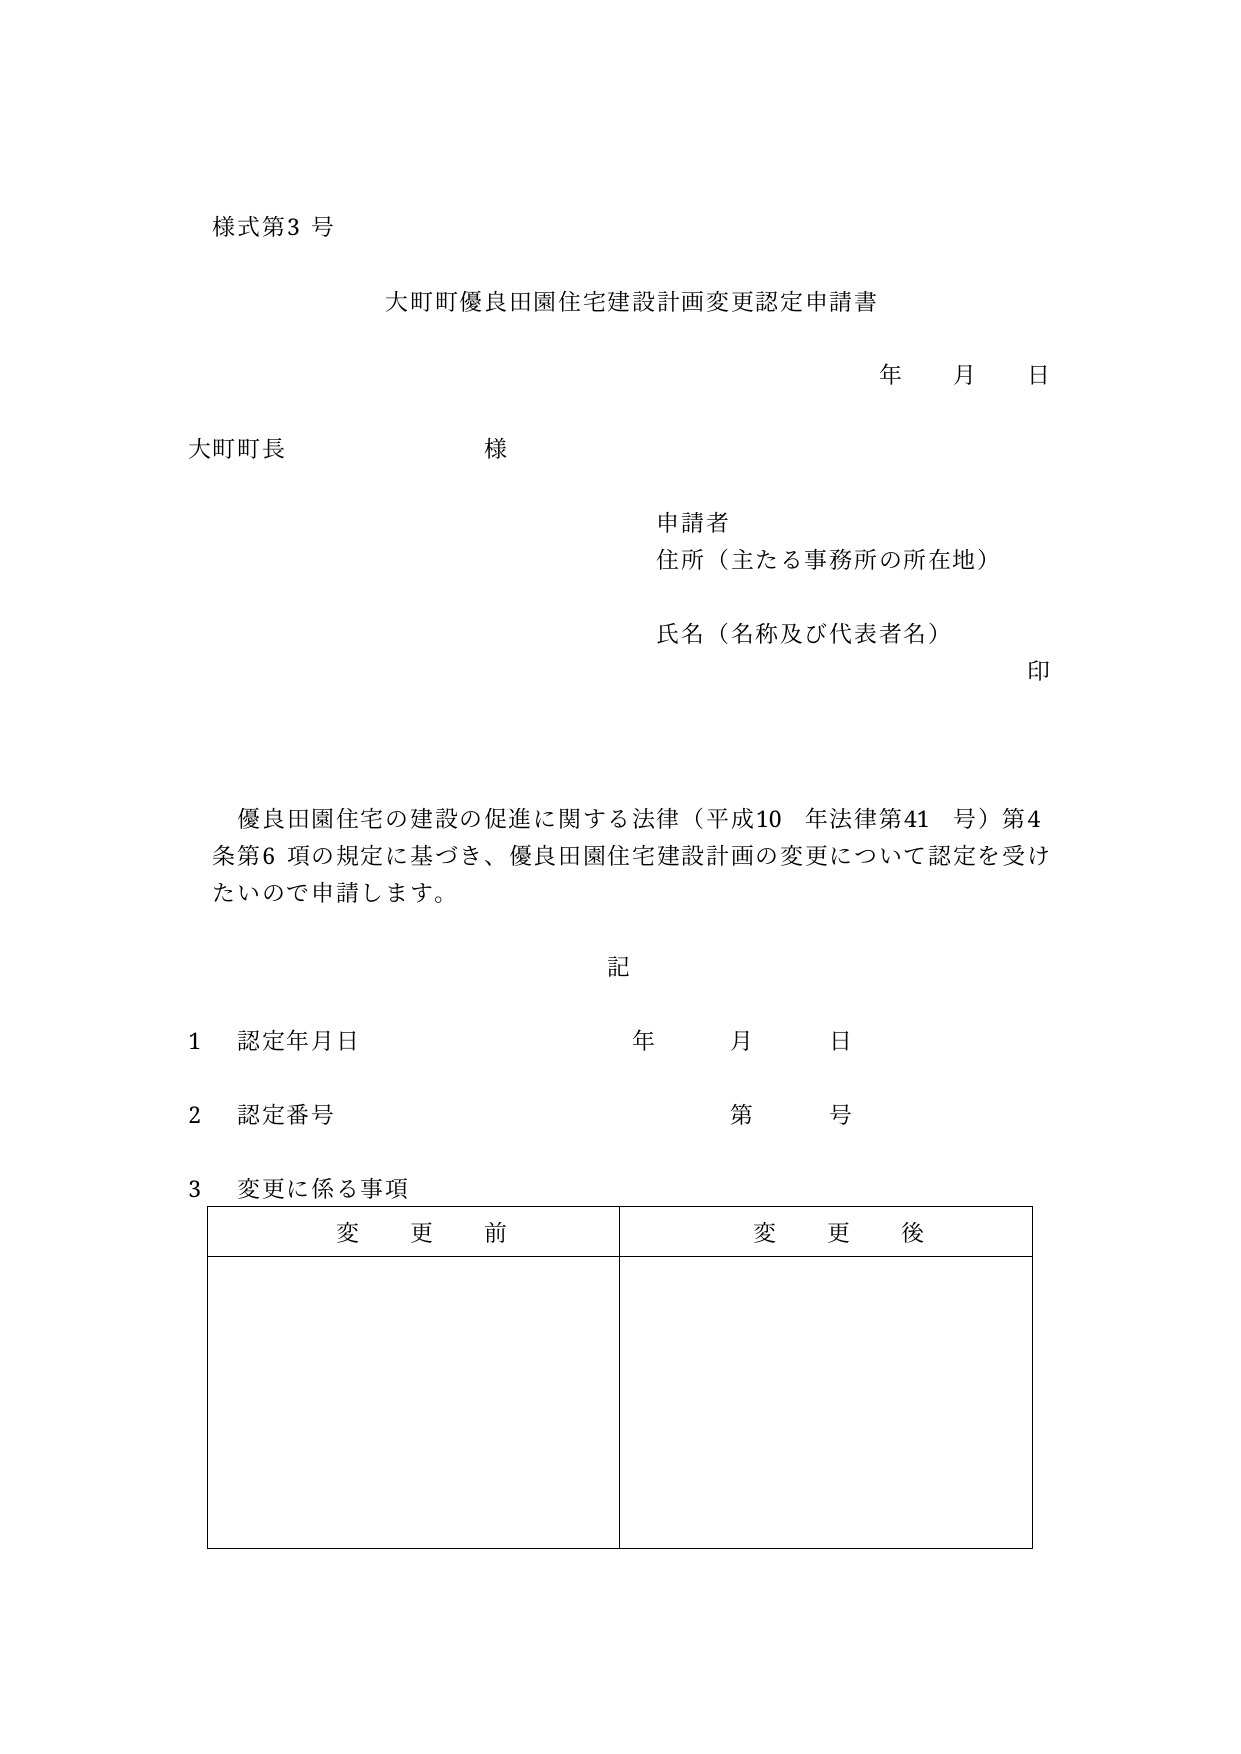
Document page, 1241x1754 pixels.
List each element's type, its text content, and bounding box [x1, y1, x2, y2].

table_header 変 更 後 [620, 1207, 1032, 1256]
text 住所（主たる事務所の所在地） [188, 540, 1052, 577]
text 1 認定年月日 年 月 日 [188, 1021, 1052, 1058]
text 氏名（名称及び代表者名） [188, 614, 1052, 651]
text 申請者 [188, 503, 1052, 540]
text 印 [188, 651, 1052, 688]
text 大町町優良田園住宅建設計画変更認定申請書 [210, 282, 1052, 318]
text 3 変更に係る事項 [188, 1169, 1052, 1206]
table_cell [208, 1257, 619, 1548]
text 記 [188, 947, 1052, 984]
text 年 月 日 [188, 356, 1052, 392]
table_cell [620, 1257, 1032, 1548]
text 大町町長 様 [188, 429, 1052, 466]
text 様式第3号 [210, 208, 1052, 244]
text 2 認定番号 第 号 [188, 1095, 1052, 1132]
text 優良田園住宅の建設の促進に関する法律（平成10年法律第41号）第4条第6項の規定に基づき、優良田園住宅建設計画の変更について認定を受けたいので申請します。 [188, 799, 1052, 910]
table_header 変 更 前 [208, 1207, 619, 1256]
